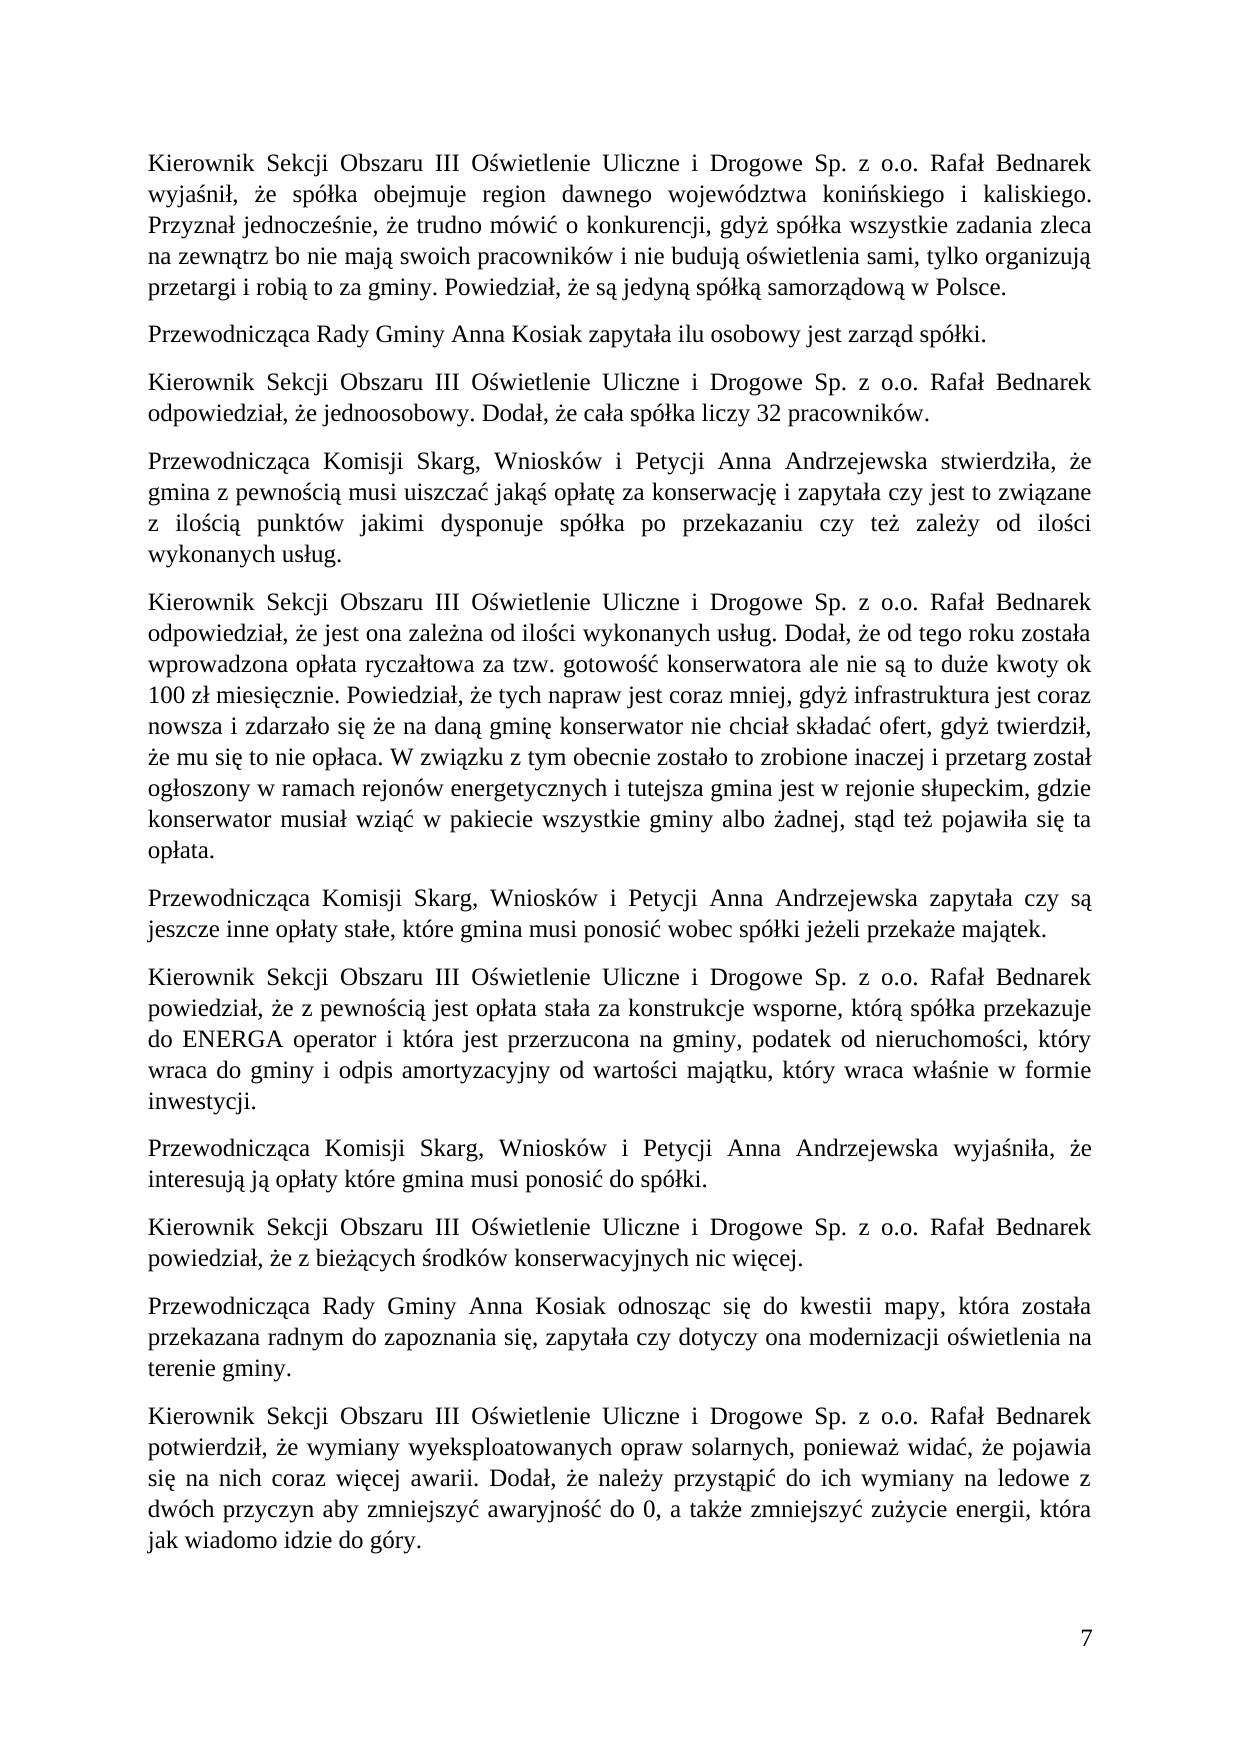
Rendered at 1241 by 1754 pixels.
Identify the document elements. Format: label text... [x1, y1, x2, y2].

text Kierownik Sekcji Obszaru III Oświetlenie Uliczne i Drogowe Sp. z o.o. Rafał Bednarek powiedział, że z bieżących środków konserwacyjnych nic więcej. [148, 1212, 1093, 1272]
text Przewodnicząca Rady Gminy Anna Kosiak zapytała ilu osobowy jest zarząd spółki. [148, 319, 1093, 348]
text Kierownik Sekcji Obszaru III Oświetlenie Uliczne i Drogowe Sp. z o.o. Rafał Bednarek potwierdził, że wymiany wyeksploatowanych opraw solarnych, ponieważ widać, że pojawia się na nich coraz więcej awarii. Dodał, że należy przystąpić do ich wymiany na ledowe z dwóch przyczyn aby zmniejszyć awaryjność do 0, a także zmniejszyć zużycie energii, która jak wiadomo idzie do góry. [148, 1401, 1093, 1554]
text Przewodnicząca Komisji Skarg, Wniosków i Petycji Anna Andrzejewska stwierdziła, że gmina z pewnością musi uiszczać jakąś opłatę za konserwację i zapytała czy jest to związane z ilością punktów jakimi dysponuje spółka po przekazaniu czy też zależy od ilości wykonanych usług. [148, 446, 1093, 568]
text Kierownik Sekcji Obszaru III Oświetlenie Uliczne i Drogowe Sp. z o.o. Rafał Bednarek odpowiedział, że jednoosobowy. Dodał, że cała spółka liczy 32 pracowników. [148, 367, 1093, 427]
text Przewodnicząca Komisji Skarg, Wniosków i Petycji Anna Andrzejewska zapytała czy są jeszcze inne opłaty stałe, które gmina musi ponosić wobec spółki jeżeli przekaże majątek. [148, 883, 1093, 943]
text Przewodnicząca Rady Gminy Anna Kosiak odnosząc się do kwestii mapy, która została przekazana radnym do zapoznania się, zapytała czy dotyczy ona modernizacji oświetlenia na terenie gminy. [148, 1291, 1093, 1382]
text Kierownik Sekcji Obszaru III Oświetlenie Uliczne i Drogowe Sp. z o.o. Rafał Bednarek wyjaśnił, że spółka obejmuje region dawnego województwa konińskiego i kaliskiego. Przyznał jednocześnie, że trudno mówić o konkurencji, gdyż spółka wszystkie zadania zleca na zewnątrz bo nie mają swoich pracowników i nie budują oświetlenia sami, tylko organizują przetargi i robią to za gminy. Powiedział, że są jedyną spółką samorządową w Polsce. [148, 148, 1093, 301]
text Przewodnicząca Komisji Skarg, Wniosków i Petycji Anna Andrzejewska wyjaśniła, że interesują ją opłaty które gmina musi ponosić do spółki. [148, 1133, 1093, 1193]
text Kierownik Sekcji Obszaru III Oświetlenie Uliczne i Drogowe Sp. z o.o. Rafał Bednarek odpowiedział, że jest ona zależna od ilości wykonanych usług. Dodał, że od tego roku została wprowadzona opłata ryczałtowa za tzw. gotowość konserwatora ale nie są to duże kwoty ok 100 zł miesięcznie. Powiedział, że tych napraw jest coraz mniej, gdyż infrastruktura jest coraz nowsza i zdarzało się że na daną gminę konserwator nie chciał składać ofert, gdyż twierdził, że mu się to nie opłaca. W związku z tym obecnie zostało to zrobione inaczej i przetarg został ogłoszony w ramach rejonów energetycznych i tutejsza gmina jest w rejonie słupeckim, gdzie konserwator musiał wziąć w pakiecie wszystkie gminy albo żadnej, stąd też pojawiła się ta opłata. [148, 587, 1093, 864]
text Kierownik Sekcji Obszaru III Oświetlenie Uliczne i Drogowe Sp. z o.o. Rafał Bednarek powiedział, że z pewnością jest opłata stała za konstrukcje wsporne, którą spółka przekazuje do ENERGA operator i która jest przerzucona na gminy, podatek od nieruchomości, który wraca do gminy i odpis amortyzacyjny od wartości majątku, który wraca właśnie w formie inwestycji. [148, 962, 1093, 1114]
